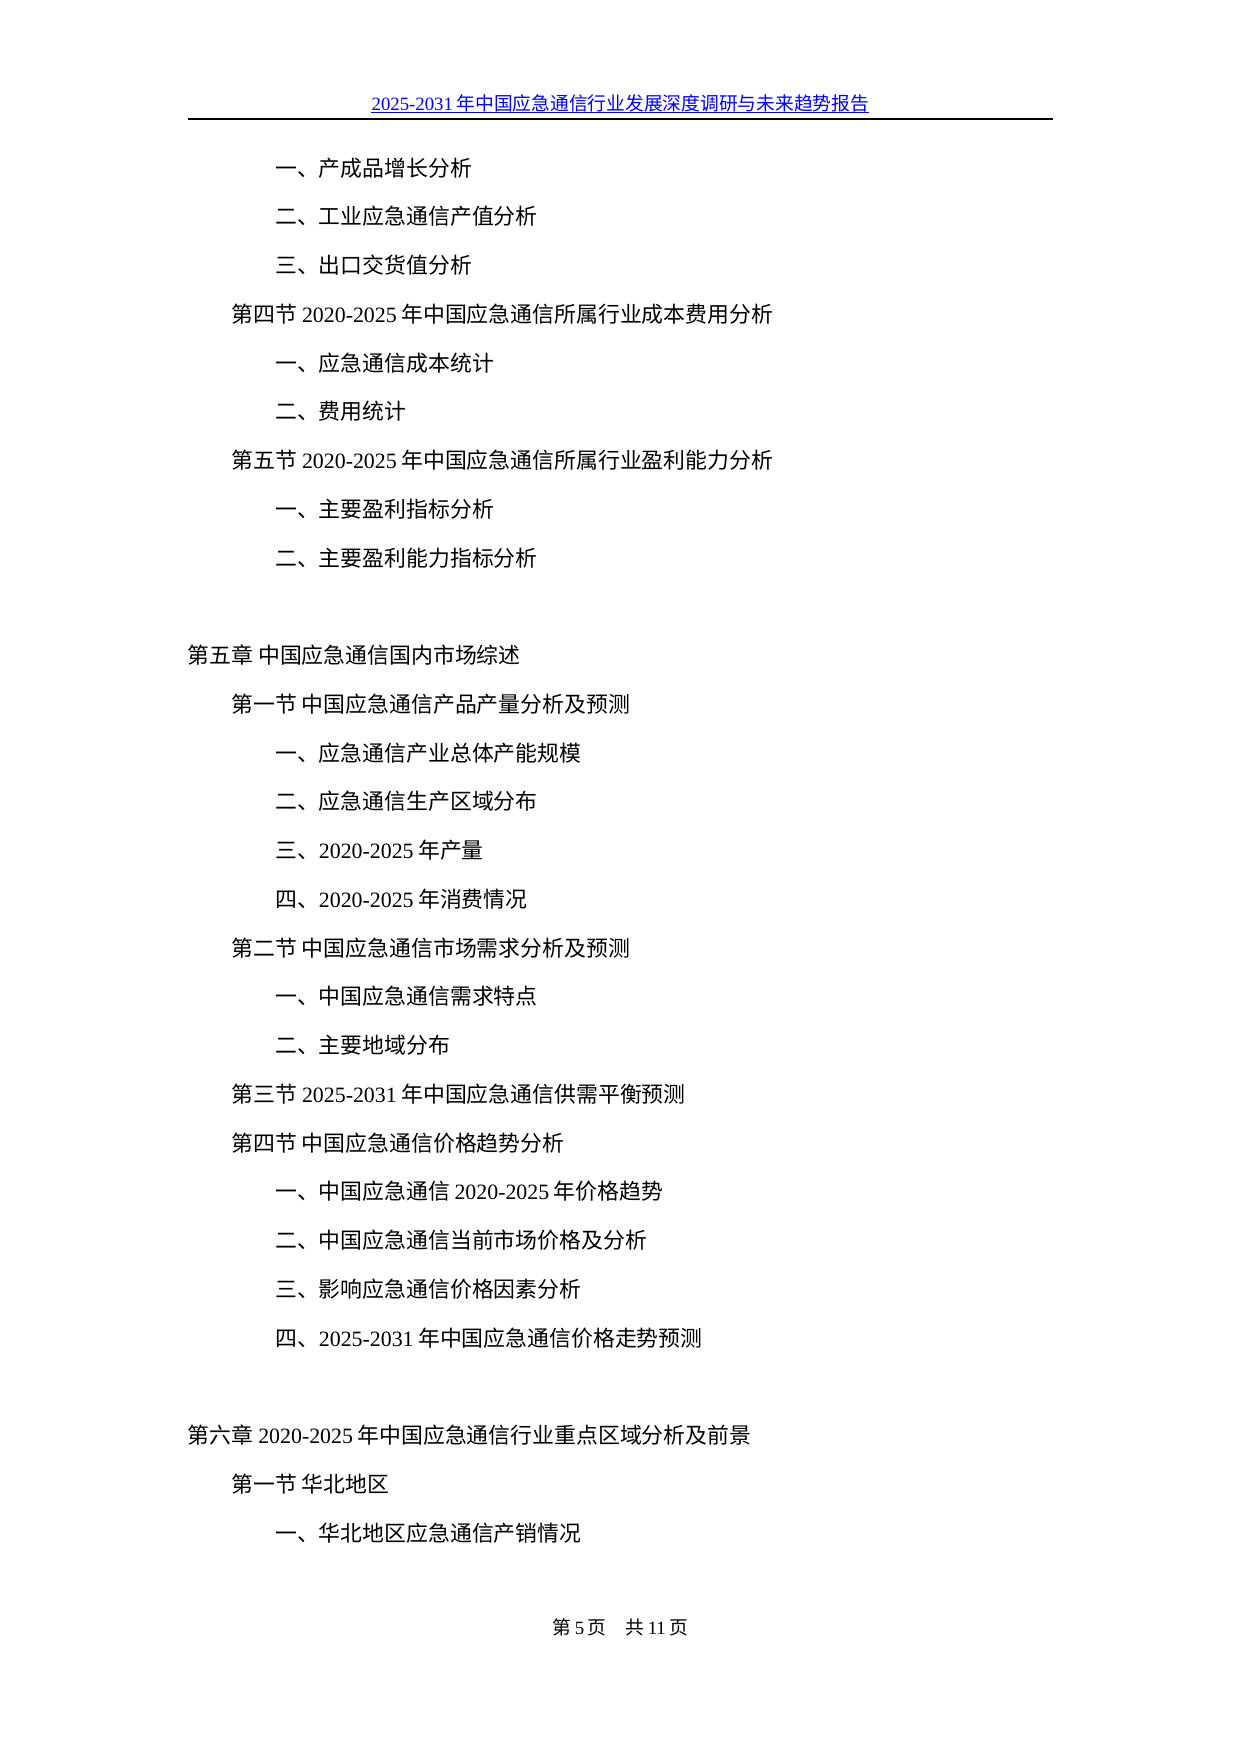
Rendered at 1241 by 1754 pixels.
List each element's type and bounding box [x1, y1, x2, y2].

text [187, 150, 1053, 1548]
